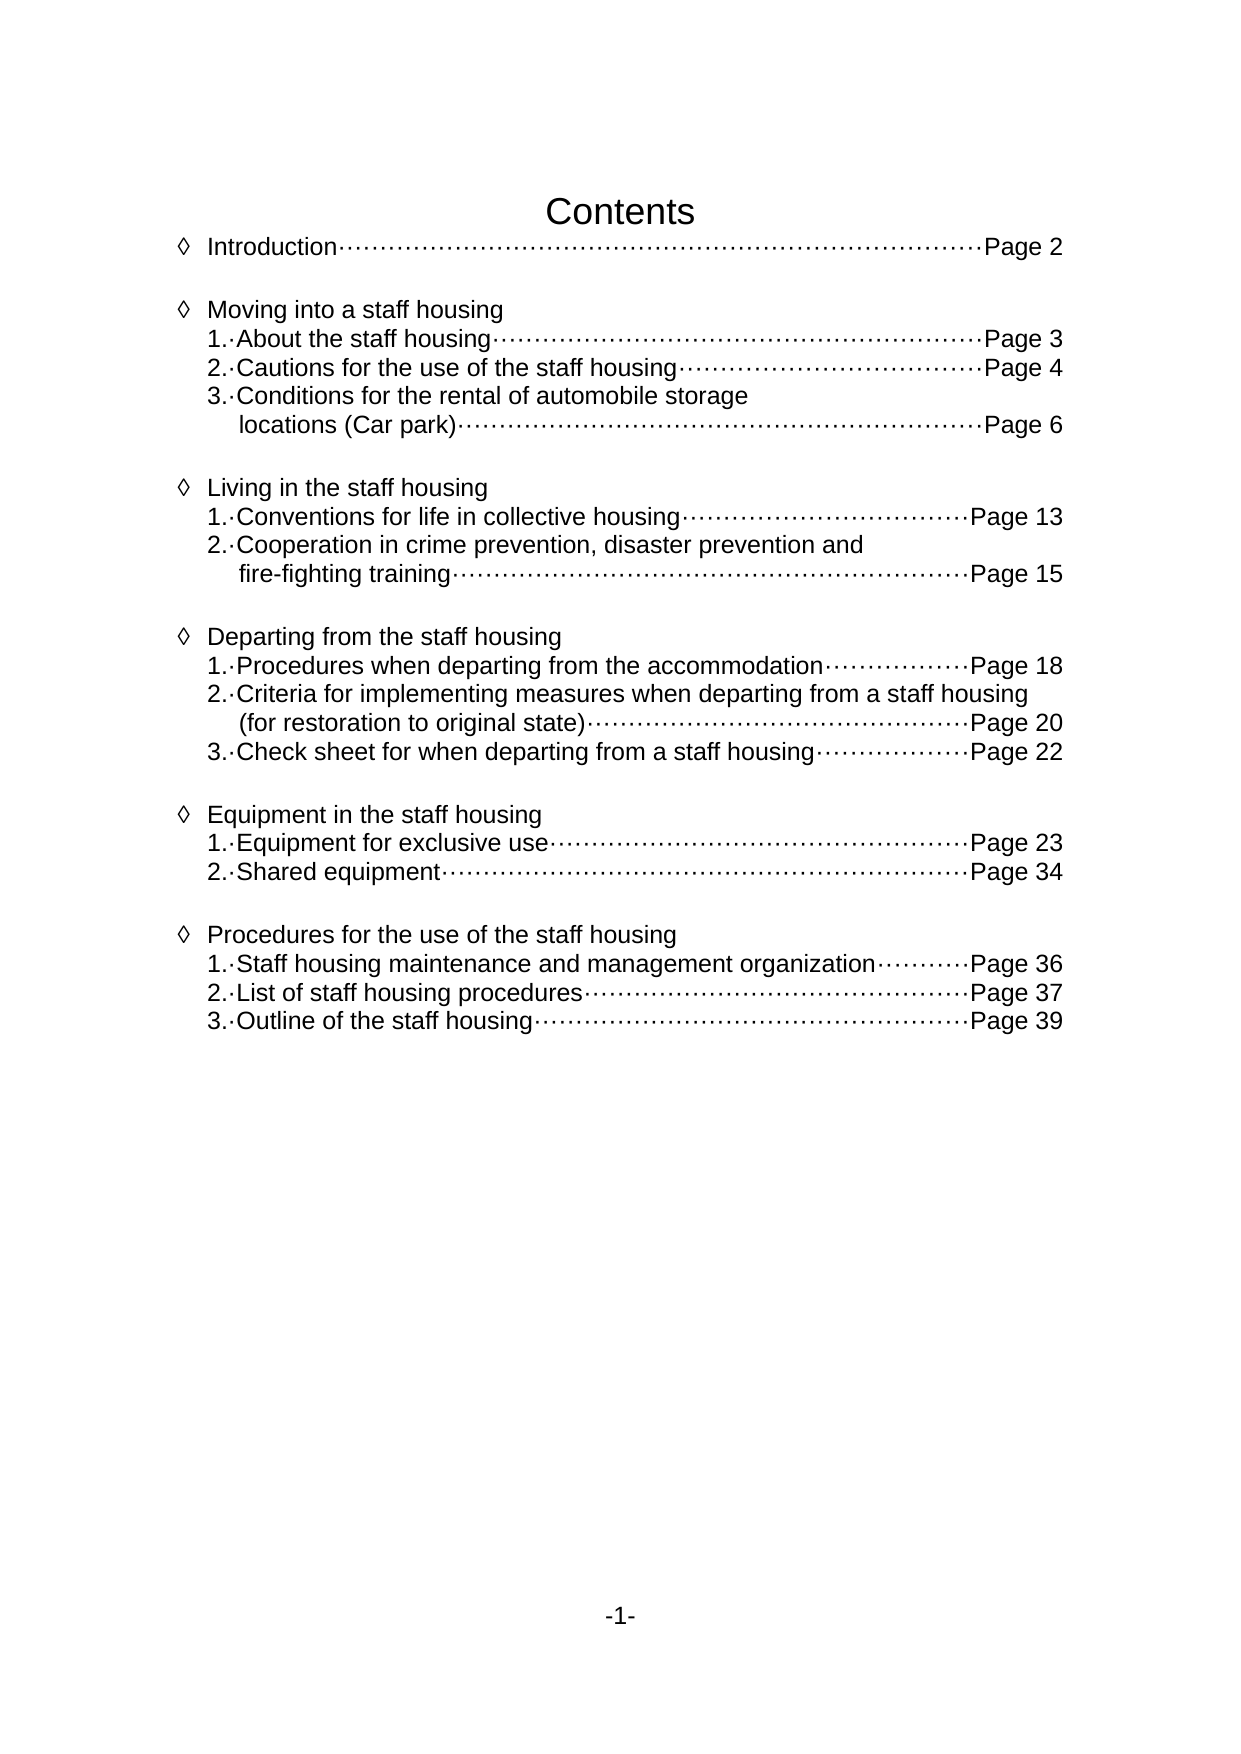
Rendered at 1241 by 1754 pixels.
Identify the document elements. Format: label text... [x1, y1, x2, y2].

text 1. Conventions for life in collective housing Page 13 [207, 502, 1063, 530]
text 1. Staff housing maintenance and management organization Page 36 [207, 949, 1063, 977]
text 2. Shared equipment Page 34 [207, 857, 1063, 886]
text 2. Cooperation in crime prevention, disaster prevention and fire-fighting training Page 15 [207, 530, 1063, 588]
text ◊ Introduction Page 2 [177, 232, 1063, 261]
text 2. Cautions for the use of the staff housing Page 4 [207, 352, 1063, 381]
text Contents [177, 189, 1063, 232]
text ◊ Living in the staff housing [177, 473, 1063, 502]
text 1. Equipment for exclusive use Page 23 [207, 828, 1063, 857]
text ◊ Moving into a staff housing [177, 295, 1063, 324]
text 2. List of staff housing procedures Page 37 [207, 977, 1063, 1006]
text 2. Criteria for implementing measures when departing from a staff housing (for restoration to original state) Page 20 [207, 679, 1063, 737]
text 1. Procedures when departing from the accommodation Page 18 [207, 651, 1063, 679]
text 3. Outline of the staff housing Page 39 [207, 1006, 1063, 1035]
text ◊ Procedures for the use of the staff housing [177, 920, 1063, 949]
text ◊ Departing from the staff housing [177, 622, 1063, 651]
text ◊ Equipment in the staff housing [177, 800, 1063, 828]
text 1. About the staff housing Page 3 [207, 324, 1063, 352]
text 3. Conditions for the rental of automobile storage locations (Car park) Page 6 [207, 381, 1063, 439]
text 3. Check sheet for when departing from a staff housing Page 22 [207, 737, 1063, 766]
